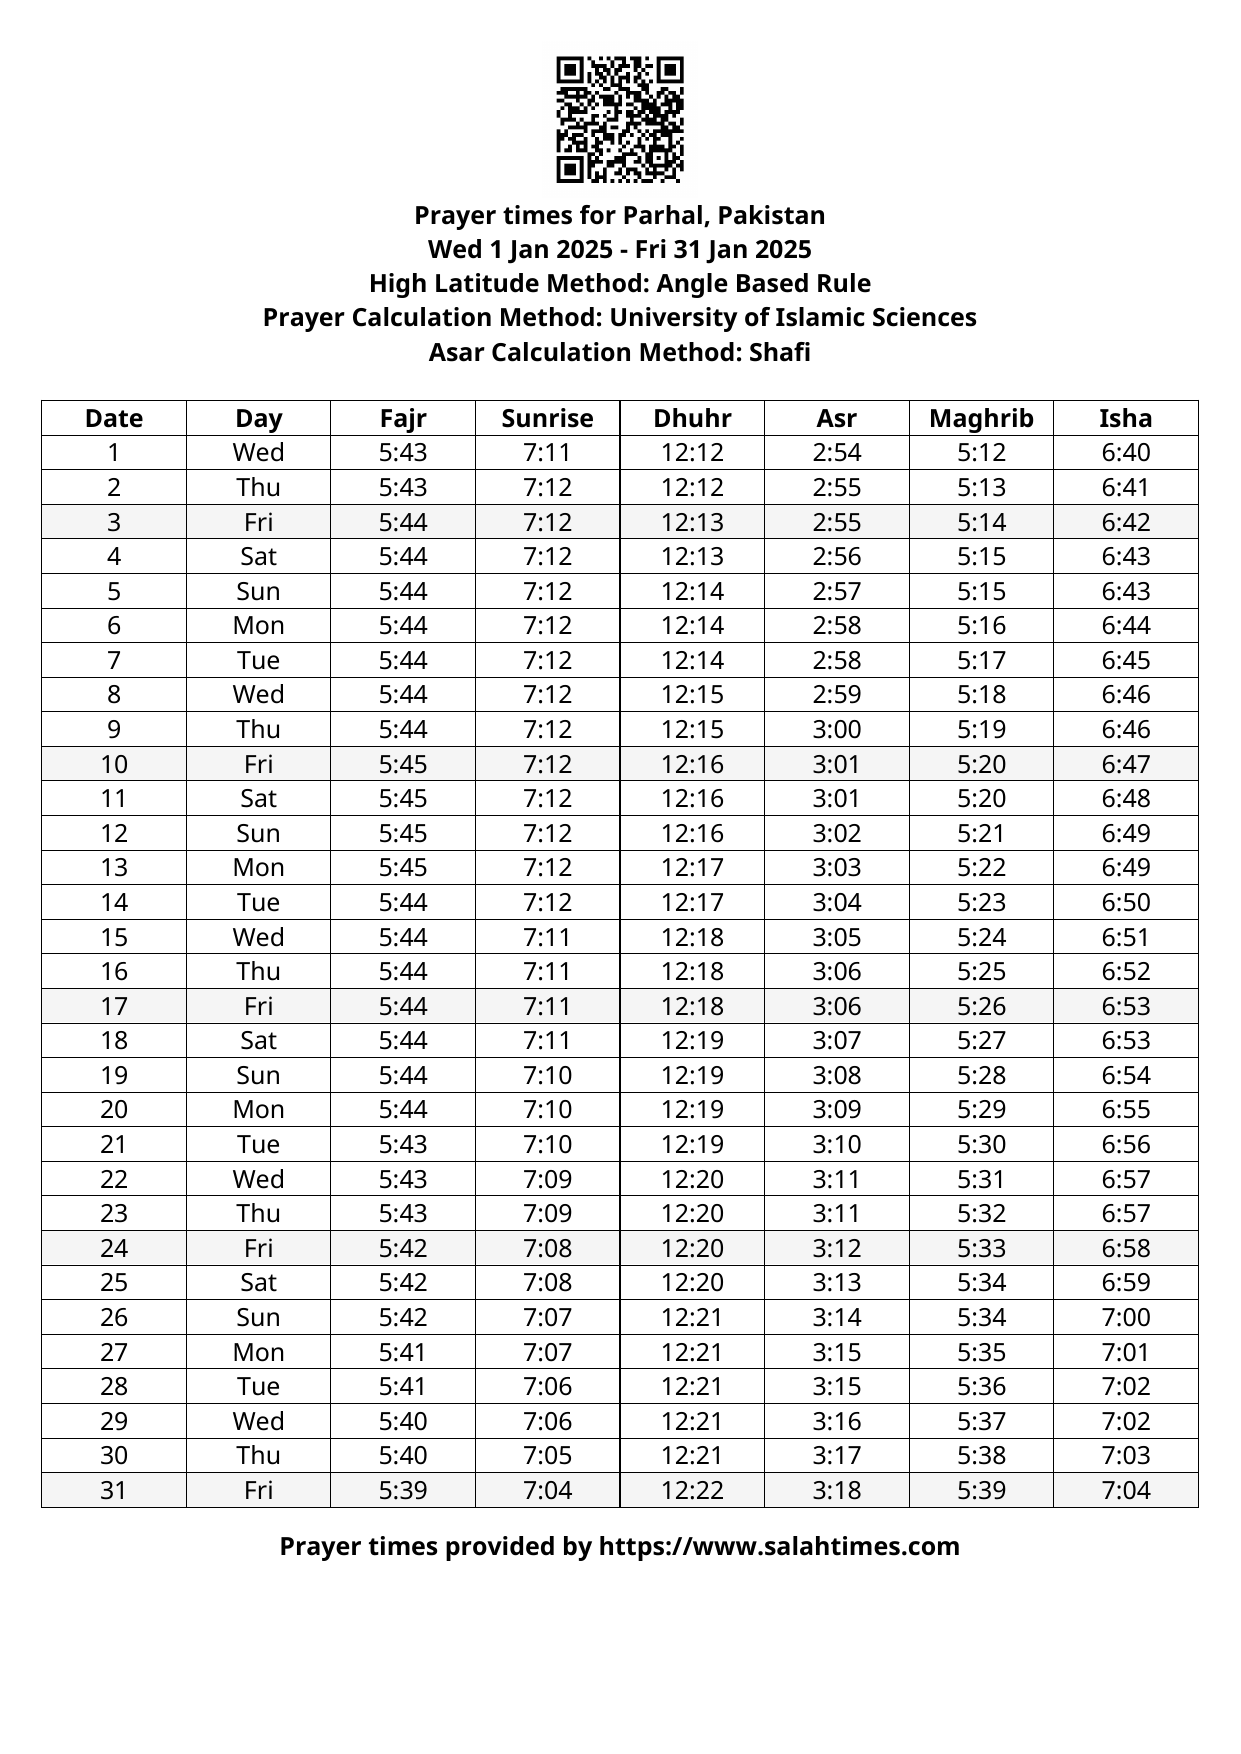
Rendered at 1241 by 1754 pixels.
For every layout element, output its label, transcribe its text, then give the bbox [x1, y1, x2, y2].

table_cell 7:00 [1054, 1300, 1198, 1334]
table_cell 5:34 [910, 1300, 1053, 1334]
table_cell 6:45 [1054, 643, 1198, 677]
table_cell 6:51 [1054, 920, 1198, 953]
table_cell 12:21 [621, 1404, 764, 1437]
table_cell Wed [187, 436, 330, 469]
table_cell Tue [187, 1127, 330, 1161]
table_cell 7:12 [476, 816, 619, 849]
table_cell 29 [42, 1404, 186, 1437]
table_cell 7:11 [476, 920, 619, 953]
table_header Day [187, 401, 330, 434]
table_cell 5:17 [910, 643, 1053, 677]
table_cell Sat [187, 539, 330, 573]
table_cell 6:46 [1054, 678, 1198, 711]
table_cell 12:19 [621, 1058, 764, 1092]
table_header Asr [765, 401, 909, 434]
table_cell Wed [187, 678, 330, 711]
text Prayer times for Parhal, Pakistan [42, 198, 1198, 232]
table_cell 5:45 [331, 816, 475, 849]
table_cell 7:11 [476, 954, 619, 988]
table_cell 7:04 [476, 1473, 619, 1507]
table_cell 5:44 [331, 678, 475, 711]
table_cell 5:42 [331, 1266, 475, 1299]
table_cell 1 [42, 436, 186, 469]
table_cell 12:12 [621, 436, 764, 469]
table_cell 5:39 [910, 1473, 1053, 1507]
table_cell 3 [42, 505, 186, 538]
table_cell 7:09 [476, 1162, 619, 1195]
table_cell 5:22 [910, 851, 1053, 884]
table_cell 6:54 [1054, 1058, 1198, 1092]
table_cell 7:04 [1054, 1473, 1198, 1507]
table_cell 12:16 [621, 747, 764, 780]
table_cell 12:21 [621, 1439, 764, 1472]
table_cell 15 [42, 920, 186, 953]
table_cell 12:13 [621, 539, 764, 573]
table_cell 7:11 [476, 436, 619, 469]
table_cell 12:13 [621, 505, 764, 538]
table_cell 7 [42, 643, 186, 677]
table_cell 7:06 [476, 1369, 619, 1403]
table_cell 6:59 [1054, 1266, 1198, 1299]
table_cell 5:13 [910, 470, 1053, 504]
table_cell 7:12 [476, 574, 619, 607]
table_cell 7:12 [476, 609, 619, 642]
table_cell Mon [187, 851, 330, 884]
table_cell 6:57 [1054, 1162, 1198, 1195]
table_cell 5 [42, 574, 186, 607]
table_cell 6:42 [1054, 505, 1198, 538]
table_cell 6:57 [1054, 1196, 1198, 1230]
table_cell 7:09 [476, 1196, 619, 1230]
table_cell 3:13 [765, 1266, 909, 1299]
table_cell 3:17 [765, 1439, 909, 1472]
table_cell 3:07 [765, 1024, 909, 1057]
table_cell 5:34 [910, 1266, 1053, 1299]
table_cell 5:43 [331, 1196, 475, 1230]
table_cell 3:02 [765, 816, 909, 849]
table_cell 5:39 [331, 1473, 475, 1507]
table_cell 6:44 [1054, 609, 1198, 642]
table_cell 6:56 [1054, 1127, 1198, 1161]
table_cell 3:06 [765, 989, 909, 1022]
table_cell 9 [42, 712, 186, 746]
table_cell Sun [187, 1300, 330, 1334]
table_cell 2:59 [765, 678, 909, 711]
table_cell 6:52 [1054, 954, 1198, 988]
table_cell 17 [42, 989, 186, 1022]
table_cell 27 [42, 1335, 186, 1368]
table_cell 5:44 [331, 885, 475, 919]
table_cell 7:08 [476, 1231, 619, 1264]
table_cell 12:17 [621, 851, 764, 884]
table_cell 5:15 [910, 574, 1053, 607]
table_cell 12:15 [621, 712, 764, 746]
text Prayer times provided by https://www.salahtimes.com [42, 1528, 1198, 1563]
table_cell 7:12 [476, 505, 619, 538]
table_cell 12:18 [621, 989, 764, 1022]
table_cell 7:12 [476, 781, 619, 815]
table_cell 11 [42, 781, 186, 815]
table_cell 6:49 [1054, 851, 1198, 884]
table_cell 12:22 [621, 1473, 764, 1507]
table_cell 5:43 [331, 436, 475, 469]
table_cell 12:19 [621, 1093, 764, 1126]
table_cell 3:05 [765, 920, 909, 953]
table_cell 5:32 [910, 1196, 1053, 1230]
table_cell 12:16 [621, 781, 764, 815]
table_cell Thu [187, 712, 330, 746]
table_cell 6:55 [1054, 1093, 1198, 1126]
table_cell Mon [187, 609, 330, 642]
table_cell 3:09 [765, 1093, 909, 1126]
table_cell Fri [187, 1473, 330, 1507]
table_cell 3:11 [765, 1196, 909, 1230]
table_cell 5:19 [910, 712, 1053, 746]
table_cell 22 [42, 1162, 186, 1195]
table_cell 5:44 [331, 574, 475, 607]
table_cell 5:29 [910, 1093, 1053, 1126]
table_cell 5:41 [331, 1369, 475, 1403]
table_cell 6:41 [1054, 470, 1198, 504]
table_cell Tue [187, 643, 330, 677]
table_cell 7:01 [1054, 1335, 1198, 1368]
table_cell 12:14 [621, 609, 764, 642]
table_cell 6:47 [1054, 747, 1198, 780]
table_cell 3:06 [765, 954, 909, 988]
table_cell Wed [187, 920, 330, 953]
table_cell 5:43 [331, 1162, 475, 1195]
table_cell 5:43 [331, 1127, 475, 1161]
table_cell 7:12 [476, 747, 619, 780]
table_cell 3:11 [765, 1162, 909, 1195]
table_cell 26 [42, 1300, 186, 1334]
table_cell 14 [42, 885, 186, 919]
table_cell 12:20 [621, 1196, 764, 1230]
table_cell 19 [42, 1058, 186, 1092]
table_cell Tue [187, 885, 330, 919]
table_cell 2:54 [765, 436, 909, 469]
text Prayer Calculation Method: University of Islamic Sciences [42, 300, 1198, 334]
table_cell 10 [42, 747, 186, 780]
table_cell 5:15 [910, 539, 1053, 573]
table_cell 7:03 [1054, 1439, 1198, 1472]
table_cell 6:43 [1054, 574, 1198, 607]
table_cell 23 [42, 1196, 186, 1230]
table_cell 12:18 [621, 954, 764, 988]
table_cell Thu [187, 470, 330, 504]
table_cell 5:44 [331, 505, 475, 538]
table_cell 5:12 [910, 436, 1053, 469]
table_cell Sun [187, 816, 330, 849]
table_cell 2:58 [765, 609, 909, 642]
table_cell 7:10 [476, 1093, 619, 1126]
table_cell 6:50 [1054, 885, 1198, 919]
text Asar Calculation Method: Shafi [42, 334, 1198, 368]
table_cell 6:53 [1054, 989, 1198, 1022]
table_cell 25 [42, 1266, 186, 1299]
table_cell 12:21 [621, 1369, 764, 1403]
table_cell 6:49 [1054, 816, 1198, 849]
table_cell 7:12 [476, 885, 619, 919]
table_cell 5:45 [331, 781, 475, 815]
table_cell 12:18 [621, 920, 764, 953]
table_cell 3:16 [765, 1404, 909, 1437]
table_cell 6:58 [1054, 1231, 1198, 1264]
table_cell 5:40 [331, 1439, 475, 1472]
table_cell 7:07 [476, 1335, 619, 1368]
table_cell 5:24 [910, 920, 1053, 953]
table_cell 12:12 [621, 470, 764, 504]
table_cell 5:44 [331, 954, 475, 988]
table_cell 5:33 [910, 1231, 1053, 1264]
table_header Isha [1054, 401, 1198, 434]
table_cell 12:14 [621, 643, 764, 677]
table_cell 3:01 [765, 747, 909, 780]
table_cell 2:55 [765, 470, 909, 504]
table_cell 5:42 [331, 1300, 475, 1334]
table_cell 5:40 [331, 1404, 475, 1437]
table_cell 30 [42, 1439, 186, 1472]
table_cell Fri [187, 989, 330, 1022]
table_cell 3:01 [765, 781, 909, 815]
table_cell 7:10 [476, 1058, 619, 1092]
table_cell 12:20 [621, 1231, 764, 1264]
table_cell 5:44 [331, 643, 475, 677]
table_cell 5:20 [910, 747, 1053, 780]
table_cell 2 [42, 470, 186, 504]
table_header Fajr [331, 401, 475, 434]
table_cell 5:28 [910, 1058, 1053, 1092]
table_cell 16 [42, 954, 186, 988]
table_cell 12:21 [621, 1335, 764, 1368]
table_cell 5:43 [331, 470, 475, 504]
table_header Date [42, 401, 186, 434]
table_cell 6:48 [1054, 781, 1198, 815]
table_cell 7:02 [1054, 1369, 1198, 1403]
table_cell 21 [42, 1127, 186, 1161]
table_cell 2:56 [765, 539, 909, 573]
table_cell 20 [42, 1093, 186, 1126]
table_cell 31 [42, 1473, 186, 1507]
table_cell 7:12 [476, 712, 619, 746]
table_cell 5:21 [910, 816, 1053, 849]
table_cell Thu [187, 1196, 330, 1230]
table_cell 12:16 [621, 816, 764, 849]
table_cell 5:45 [331, 747, 475, 780]
text Wed 1 Jan 2025 - Fri 31 Jan 2025 [42, 232, 1198, 266]
table_cell 5:23 [910, 885, 1053, 919]
table_cell Wed [187, 1162, 330, 1195]
table_cell 7:08 [476, 1266, 619, 1299]
table_cell 28 [42, 1369, 186, 1403]
table_cell 5:26 [910, 989, 1053, 1022]
table_cell 7:06 [476, 1404, 619, 1437]
table_cell 6:46 [1054, 712, 1198, 746]
table_cell 12:14 [621, 574, 764, 607]
table_cell 5:44 [331, 1058, 475, 1092]
table_cell Sun [187, 1058, 330, 1092]
table_cell 2:58 [765, 643, 909, 677]
table_cell 7:12 [476, 678, 619, 711]
table_cell Wed [187, 1404, 330, 1437]
text High Latitude Method: Angle Based Rule [42, 266, 1198, 300]
table_cell 8 [42, 678, 186, 711]
table_cell 3:15 [765, 1335, 909, 1368]
table_cell 5:42 [331, 1231, 475, 1264]
table_cell 6:53 [1054, 1024, 1198, 1057]
table_cell 5:35 [910, 1335, 1053, 1368]
table_cell 12:15 [621, 678, 764, 711]
table_cell 5:36 [910, 1369, 1053, 1403]
table_cell 6:40 [1054, 436, 1198, 469]
table_cell 13 [42, 851, 186, 884]
table_cell 3:15 [765, 1369, 909, 1403]
table_cell 5:20 [910, 781, 1053, 815]
table_cell 5:44 [331, 920, 475, 953]
table_cell 12:19 [621, 1127, 764, 1161]
table_cell 5:18 [910, 678, 1053, 711]
table_cell 24 [42, 1231, 186, 1264]
table_cell 6:43 [1054, 539, 1198, 573]
table_cell 5:27 [910, 1024, 1053, 1057]
table_cell Sat [187, 1024, 330, 1057]
table_cell 5:44 [331, 712, 475, 746]
table_cell Fri [187, 505, 330, 538]
table_cell Sat [187, 1266, 330, 1299]
table_cell 5:44 [331, 989, 475, 1022]
table_cell Sat [187, 781, 330, 815]
table_cell 7:10 [476, 1127, 619, 1161]
table_cell 18 [42, 1024, 186, 1057]
table_cell 5:44 [331, 539, 475, 573]
table_cell Mon [187, 1093, 330, 1126]
table_header Dhuhr [621, 401, 764, 434]
table_cell Thu [187, 954, 330, 988]
table_cell 5:44 [331, 1093, 475, 1126]
table_cell 3:12 [765, 1231, 909, 1264]
table_cell 5:16 [910, 609, 1053, 642]
table_cell 7:11 [476, 989, 619, 1022]
table_cell 3:03 [765, 851, 909, 884]
table_cell Fri [187, 747, 330, 780]
table_cell 5:14 [910, 505, 1053, 538]
table_cell 2:55 [765, 505, 909, 538]
table_cell 3:18 [765, 1473, 909, 1507]
picture [542, 41, 699, 198]
table_cell Fri [187, 1231, 330, 1264]
table_cell 5:45 [331, 851, 475, 884]
table_cell Mon [187, 1335, 330, 1368]
table_cell 5:30 [910, 1127, 1053, 1161]
table_cell 2:57 [765, 574, 909, 607]
table_cell 3:04 [765, 885, 909, 919]
table_cell 4 [42, 539, 186, 573]
table_cell 7:12 [476, 643, 619, 677]
table_cell 5:41 [331, 1335, 475, 1368]
table_header Maghrib [910, 401, 1053, 434]
table_cell 12:21 [621, 1300, 764, 1334]
table_cell Sun [187, 574, 330, 607]
table_cell 3:14 [765, 1300, 909, 1334]
table_cell 7:11 [476, 1024, 619, 1057]
table_cell 6 [42, 609, 186, 642]
table_cell 3:10 [765, 1127, 909, 1161]
table_cell 5:38 [910, 1439, 1053, 1472]
table_cell 7:02 [1054, 1404, 1198, 1437]
table_cell 7:07 [476, 1300, 619, 1334]
table_cell 12 [42, 816, 186, 849]
table_cell Thu [187, 1439, 330, 1472]
table_cell 7:12 [476, 470, 619, 504]
table_cell Tue [187, 1369, 330, 1403]
table_cell 5:25 [910, 954, 1053, 988]
table_cell 12:19 [621, 1024, 764, 1057]
table_cell 12:20 [621, 1162, 764, 1195]
table_cell 5:31 [910, 1162, 1053, 1195]
table_cell 3:08 [765, 1058, 909, 1092]
table_cell 12:20 [621, 1266, 764, 1299]
table_cell 7:05 [476, 1439, 619, 1472]
table_cell 7:12 [476, 851, 619, 884]
table_header Sunrise [476, 401, 619, 434]
table_cell 5:37 [910, 1404, 1053, 1437]
table_cell 5:44 [331, 609, 475, 642]
table_cell 7:12 [476, 539, 619, 573]
table_cell 12:17 [621, 885, 764, 919]
table_cell 5:44 [331, 1024, 475, 1057]
table_cell 3:00 [765, 712, 909, 746]
